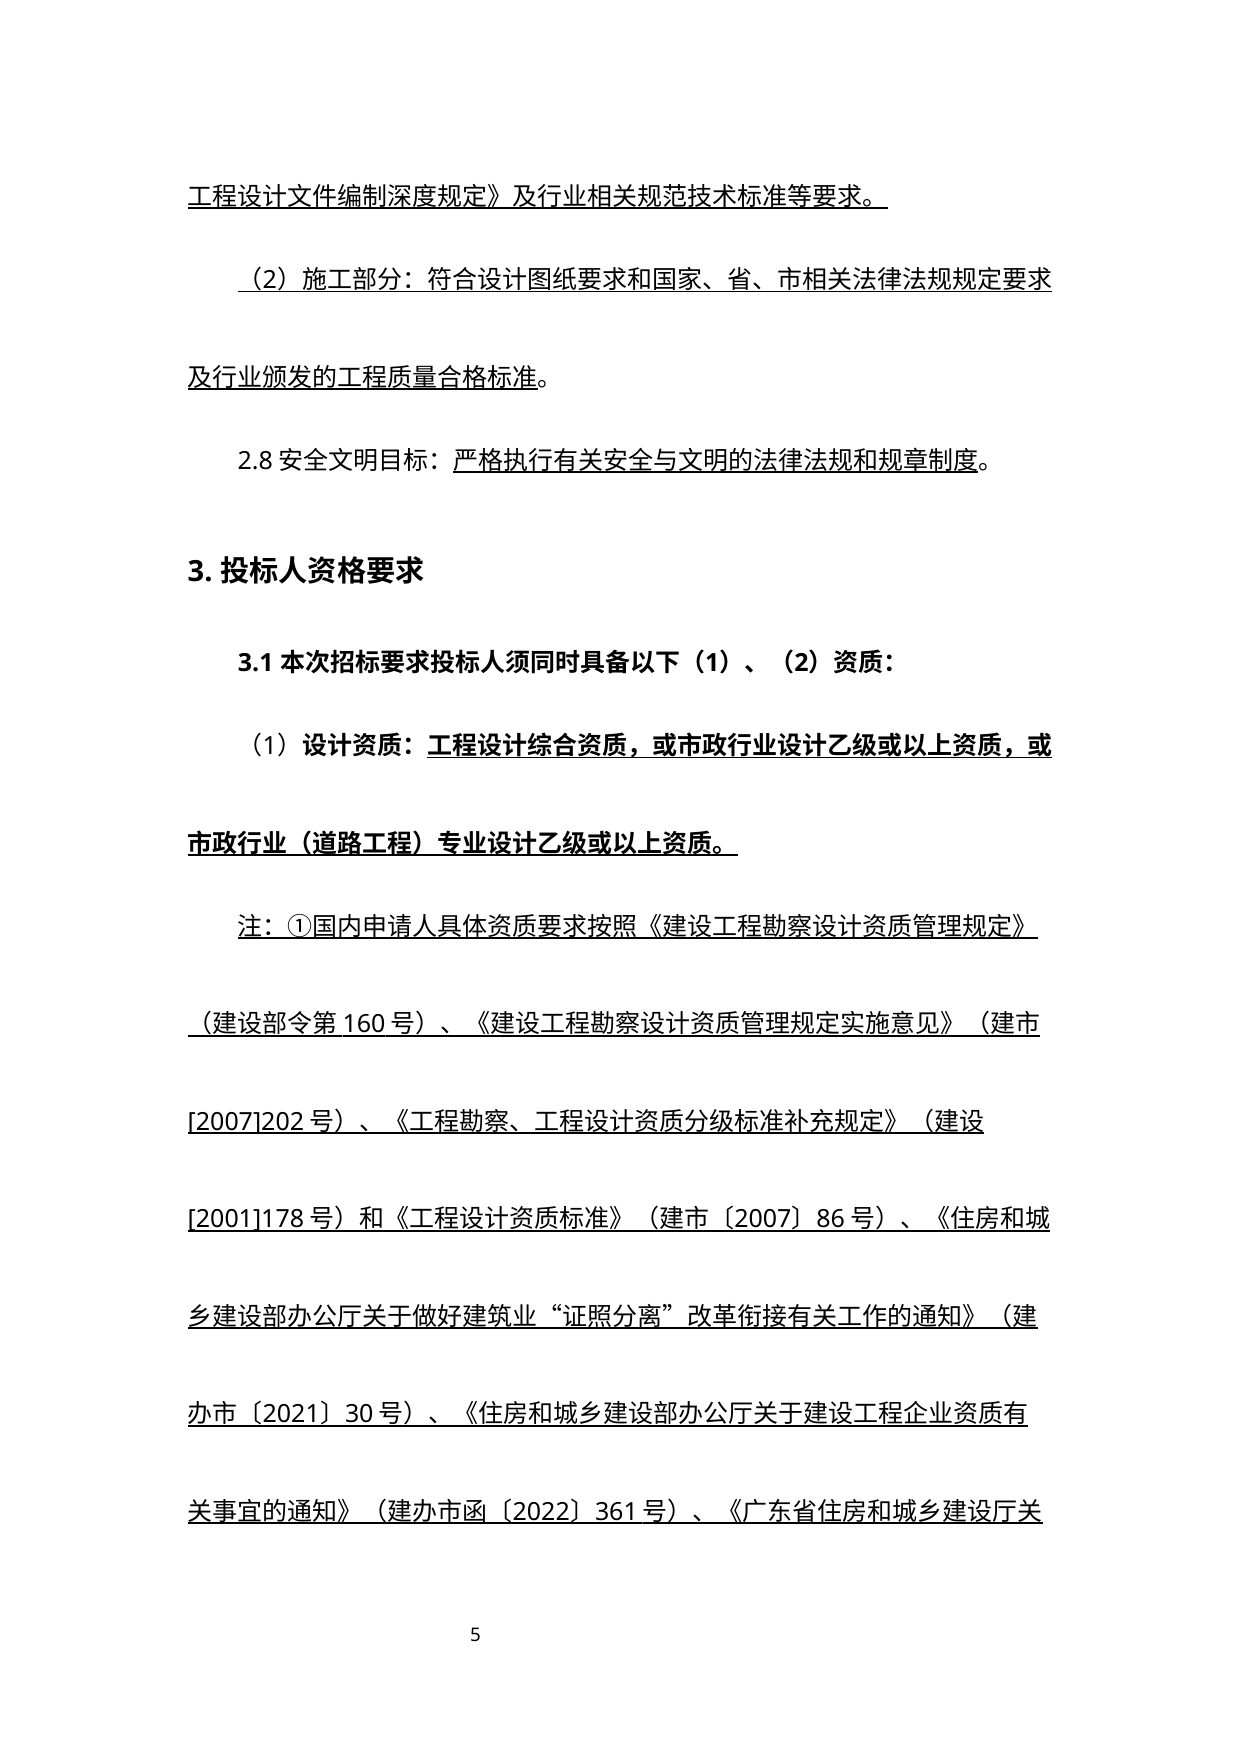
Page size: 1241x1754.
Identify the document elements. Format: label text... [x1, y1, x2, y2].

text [187, 892, 1053, 1542]
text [187, 162, 1053, 227]
text 2.8安全文明目标：严格执行有关安全与文明的法律法规和规章制度。 [187, 426, 1053, 491]
subtitle 3. 投标人资格要求 [187, 536, 1053, 601]
text 3.1 本次招标要求投标人须同时具备以下（1）、（2）资质： [187, 628, 1053, 693]
text （1）设计资质：工程设计综合资质，或市政行业设计乙级或以上资质，或市政行业（道路工程）专业设计乙级或以上资质。 [187, 711, 1053, 874]
text （2）施工部分：符合设计图纸要求和国家、省、市相关法律法规规定要求及行业颁发的工程质量合格标准。 [187, 245, 1053, 408]
